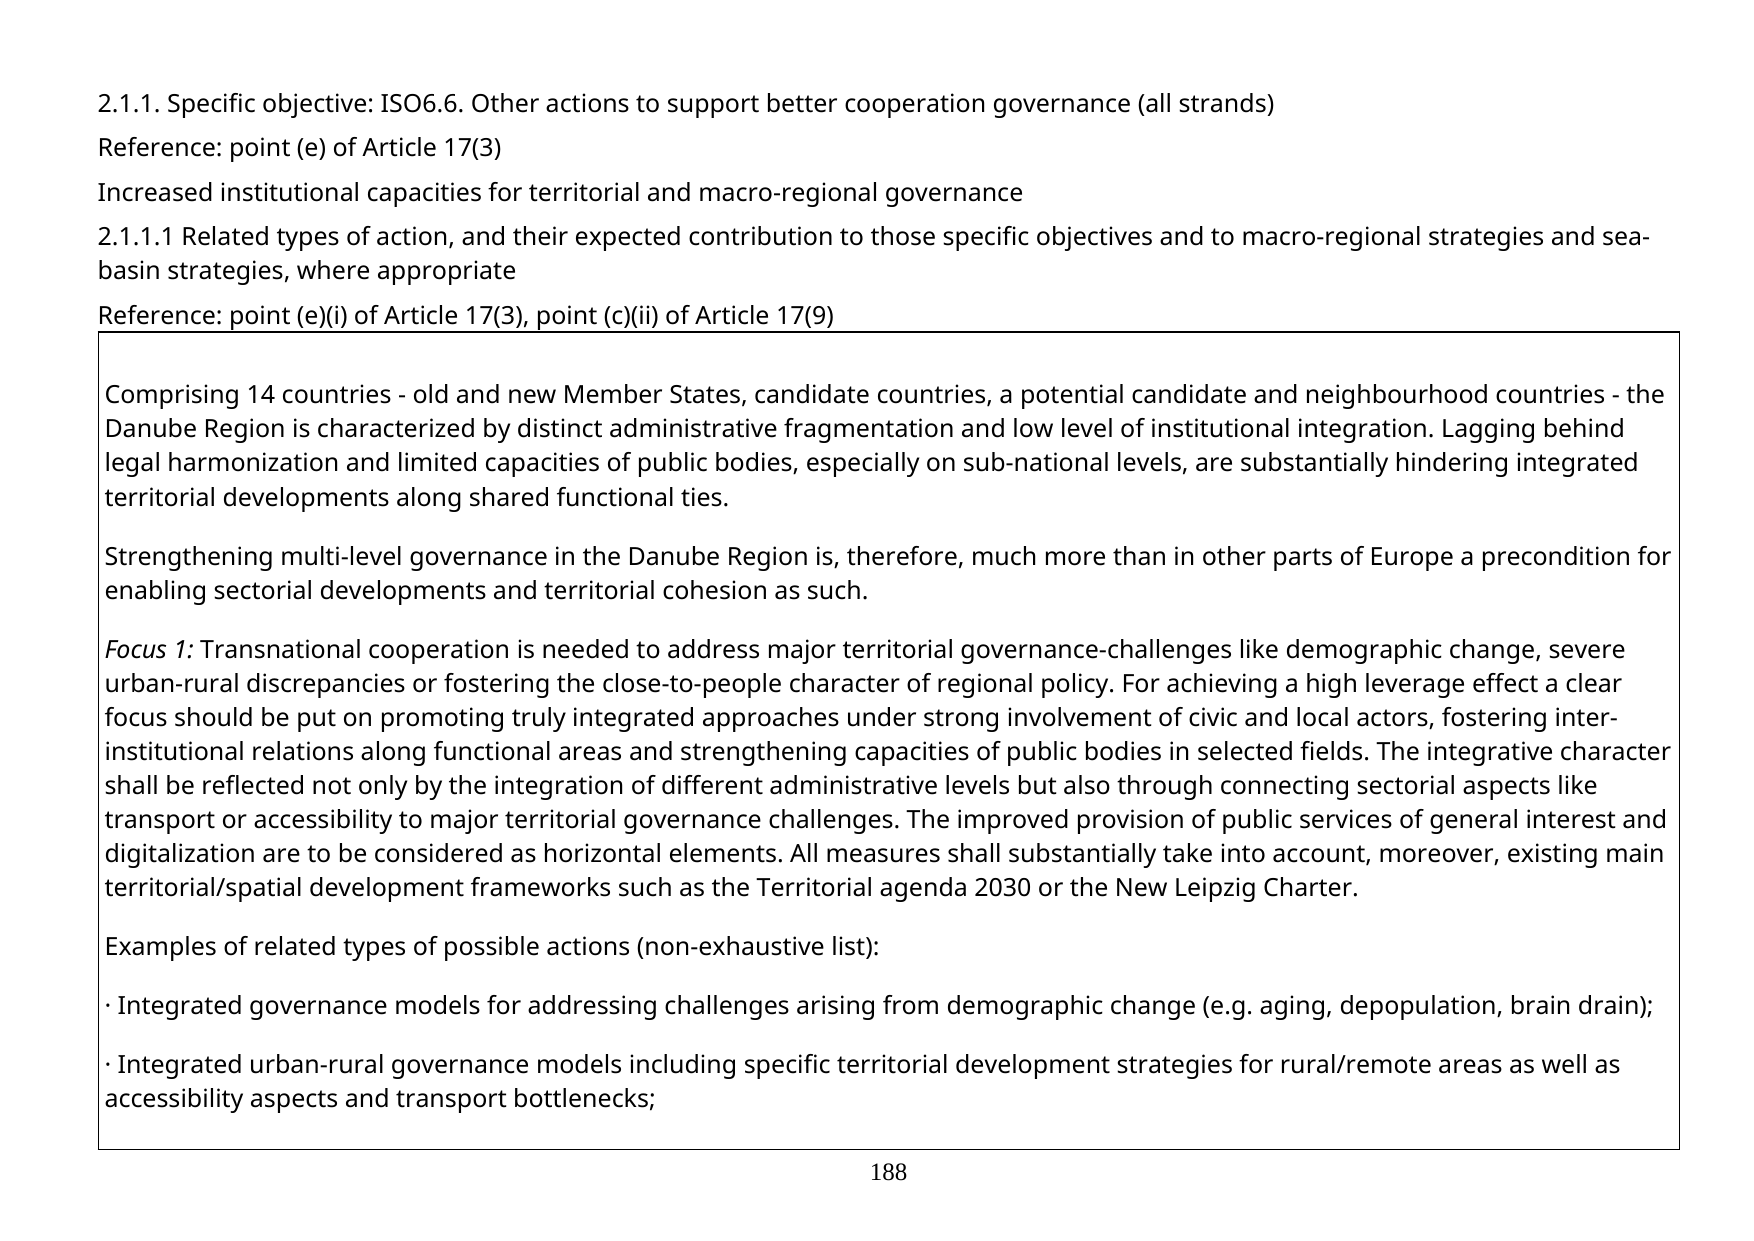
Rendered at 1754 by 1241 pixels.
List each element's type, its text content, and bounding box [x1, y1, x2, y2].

text [notranslate]Reference: point (e)(i) of Article 17(3), point (c)(ii) of Article 17(9)[/notranslate] [97, 297, 1679, 331]
text [/notranslate][notranslate]Reference: point (e) of Article 17(3)[/notranslate] [97, 130, 1679, 164]
subtitle [notranslate]2.1.1. Specific objective: ISO6.6. Other actions to support better cooperation governance (all strands) [97, 85, 1679, 119]
text Increased institutional capacities for territorial and macro-regional governance [97, 174, 1679, 208]
subtitle [notranslate]2.1.1.1 Related types of action, and their expected contribution to those specific objectives and to macro-regional strategies and sea-basin strategies, where appropriate [97, 219, 1679, 287]
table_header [99, 333, 1679, 1148]
